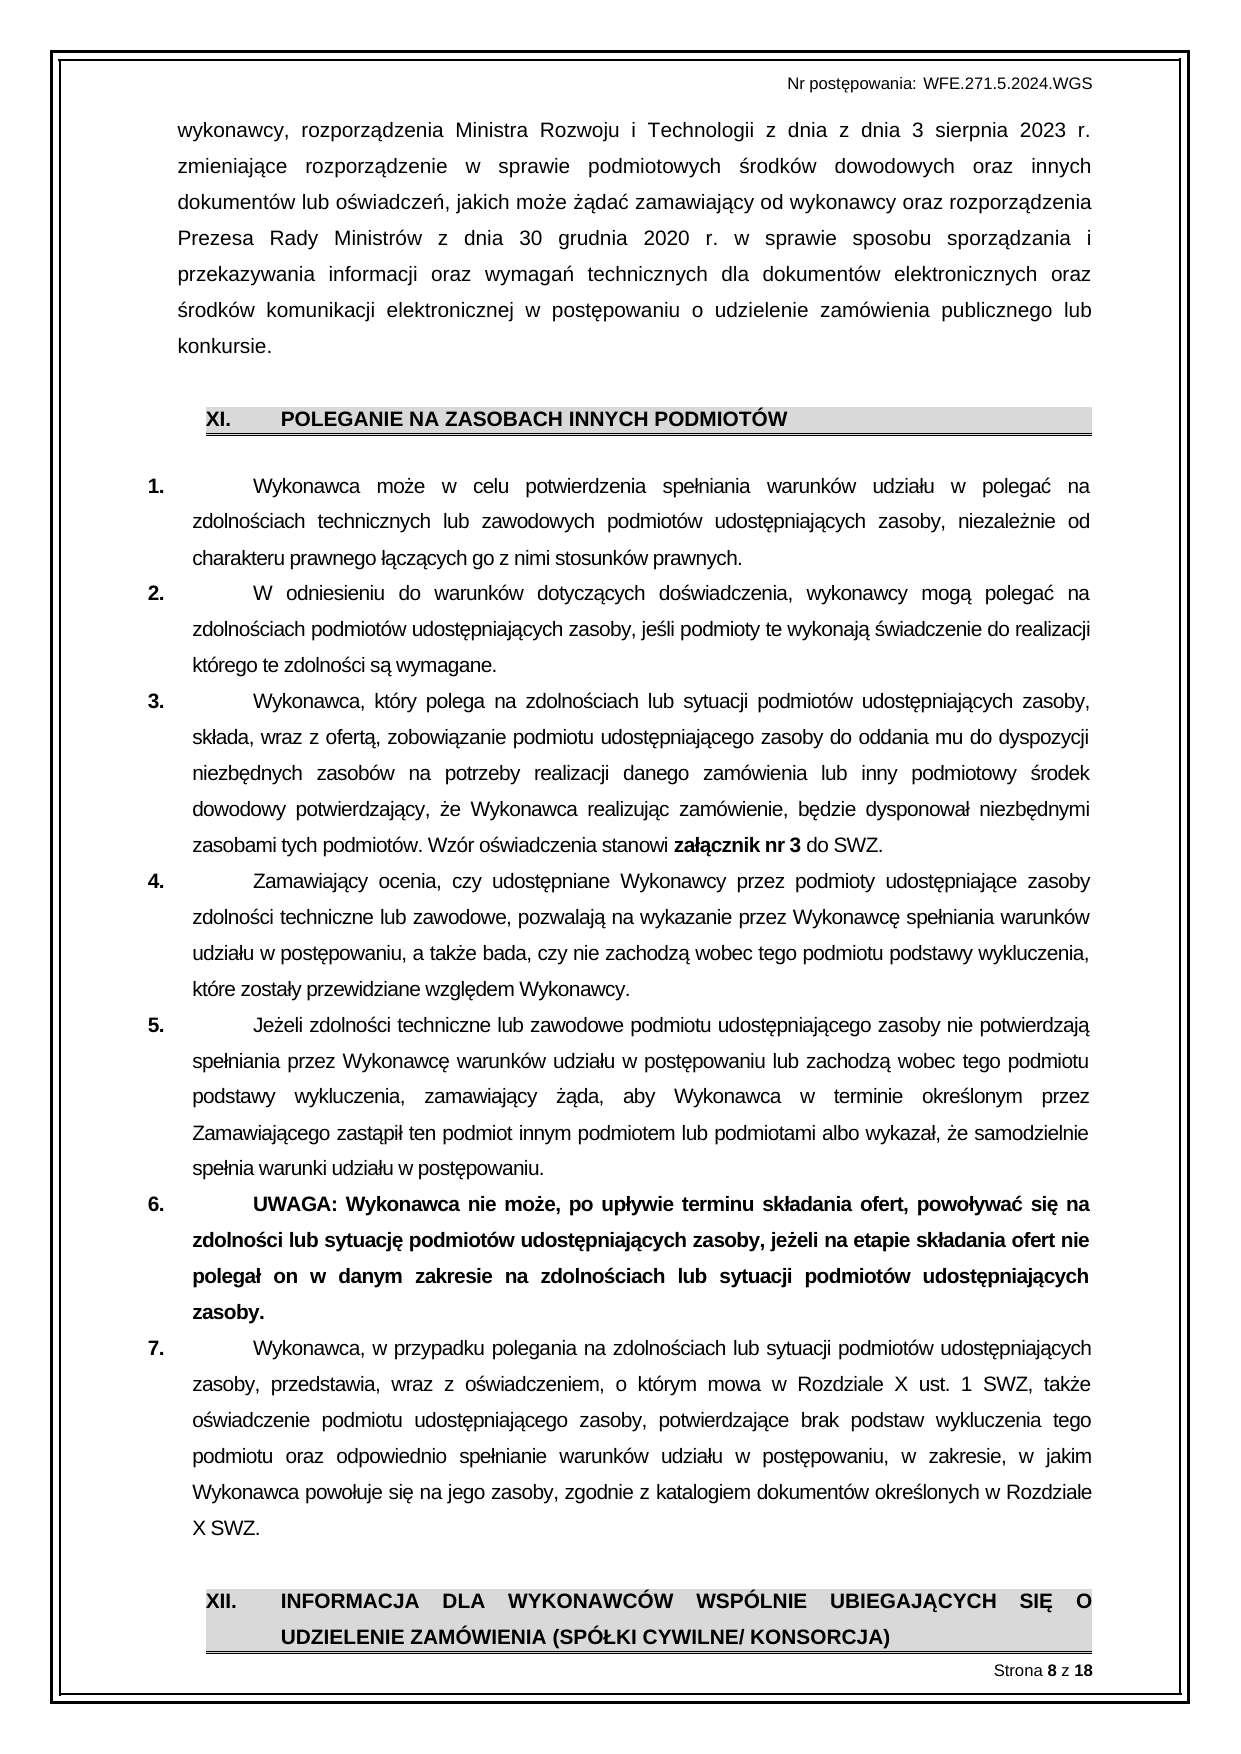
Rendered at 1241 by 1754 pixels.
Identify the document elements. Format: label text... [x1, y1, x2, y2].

text POLEGANIE NA ZASOBACH INNYCH PODMIOTÓW [206, 407, 1092, 433]
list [133, 118, 1092, 358]
text INFORMACJA DLA WYKONAWCÓW WSPÓLNIE UBIEGAJĄCYCH SIĘ O UDZIELENIE ZAMÓWIENIA (SPÓŁKI CYWILNE/ KONSORCJA) [206, 1589, 1092, 1651]
list UWAGA: Wykonawca nie może, po upływie terminu składania ofert, powoływać się na zdolności lub sytuację podmiotów udostępniających zasoby, jeżeli na etapie składania ofert nie polegał on w danym zakresie na zdolnościach lub sytuacji podmiotów udostępniających zasoby. [148, 1192, 1090, 1324]
list Wykonawca, w przypadku polegania na zdolnościach lub sytuacji podmiotów udostępniających zasoby, przedstawia, wraz z oświadczeniem, o którym mowa w Rozdziale X ust. 1 SWZ, także oświadczenie podmiotu udostępniającego zasoby, potwierdzające brak podstaw wykluczenia tego podmiotu oraz odpowiednio spełnianie warunków udziału w postępowaniu, w zakresie, w jakim Wykonawca powołuje się na jego zasoby, zgodnie z katalogiem dokumentów określonych w Rozdziale X SWZ. [148, 1336, 1092, 1539]
list W odniesieniu do warunków dotyczących doświadczenia, wykonawcy mogą polegać na zdolnościach podmiotów udostępniających zasoby, jeśli podmioty te wykonają świadczenie do realizacji którego te zdolności są wymagane. [148, 581, 1090, 677]
list Zamawiający ocenia, czy udostępniane Wykonawcy przez podmioty udostępniające zasoby zdolności techniczne lub zawodowe, pozwalają na wykazanie przez Wykonawcę spełniania warunków udziału w postępowaniu, a także bada, czy nie zachodzą wobec tego podmiotu podstawy wykluczenia, które zostały przewidziane względem Wykonawcy. [148, 869, 1090, 1001]
list Wykonawca, który polega na zdolnościach lub sytuacji podmiotów udostępniających zasoby, składa, wraz z ofertą, zobowiązanie podmiotu udostępniającego zasoby do oddania mu do dyspozycji niezbędnych zasobów na potrzeby realizacji danego zamówienia lub inny podmiotowy środek dowodowy potwierdzający, że Wykonawca realizując zamówienie, będzie dysponował niezbędnymi zasobami tych podmiotów. Wzór oświadczenia stanowi załącznik nr 3 do SWZ. [148, 689, 1090, 857]
list Wykonawca może w celu potwierdzenia spełniania warunków udziału w polegać na zdolnościach technicznych lub zawodowych podmiotów udostępniających zasoby, niezależnie od charakteru prawnego łączących go z nimi stosunków prawnych. [148, 473, 1090, 569]
list Jeżeli zdolności techniczne lub zawodowe podmiotu udostępniającego zasoby nie potwierdzają spełniania przez Wykonawcę warunków udziału w postępowaniu lub zachodzą wobec tego podmiotu podstawy wykluczenia, zamawiający żąda, aby Wykonawca w terminie określonym przez Zamawiającego zastąpił ten podmiot innym podmiotem lub podmiotami albo wykazał, że samodzielnie spełnia warunki udziału w postępowaniu. [148, 1012, 1090, 1180]
